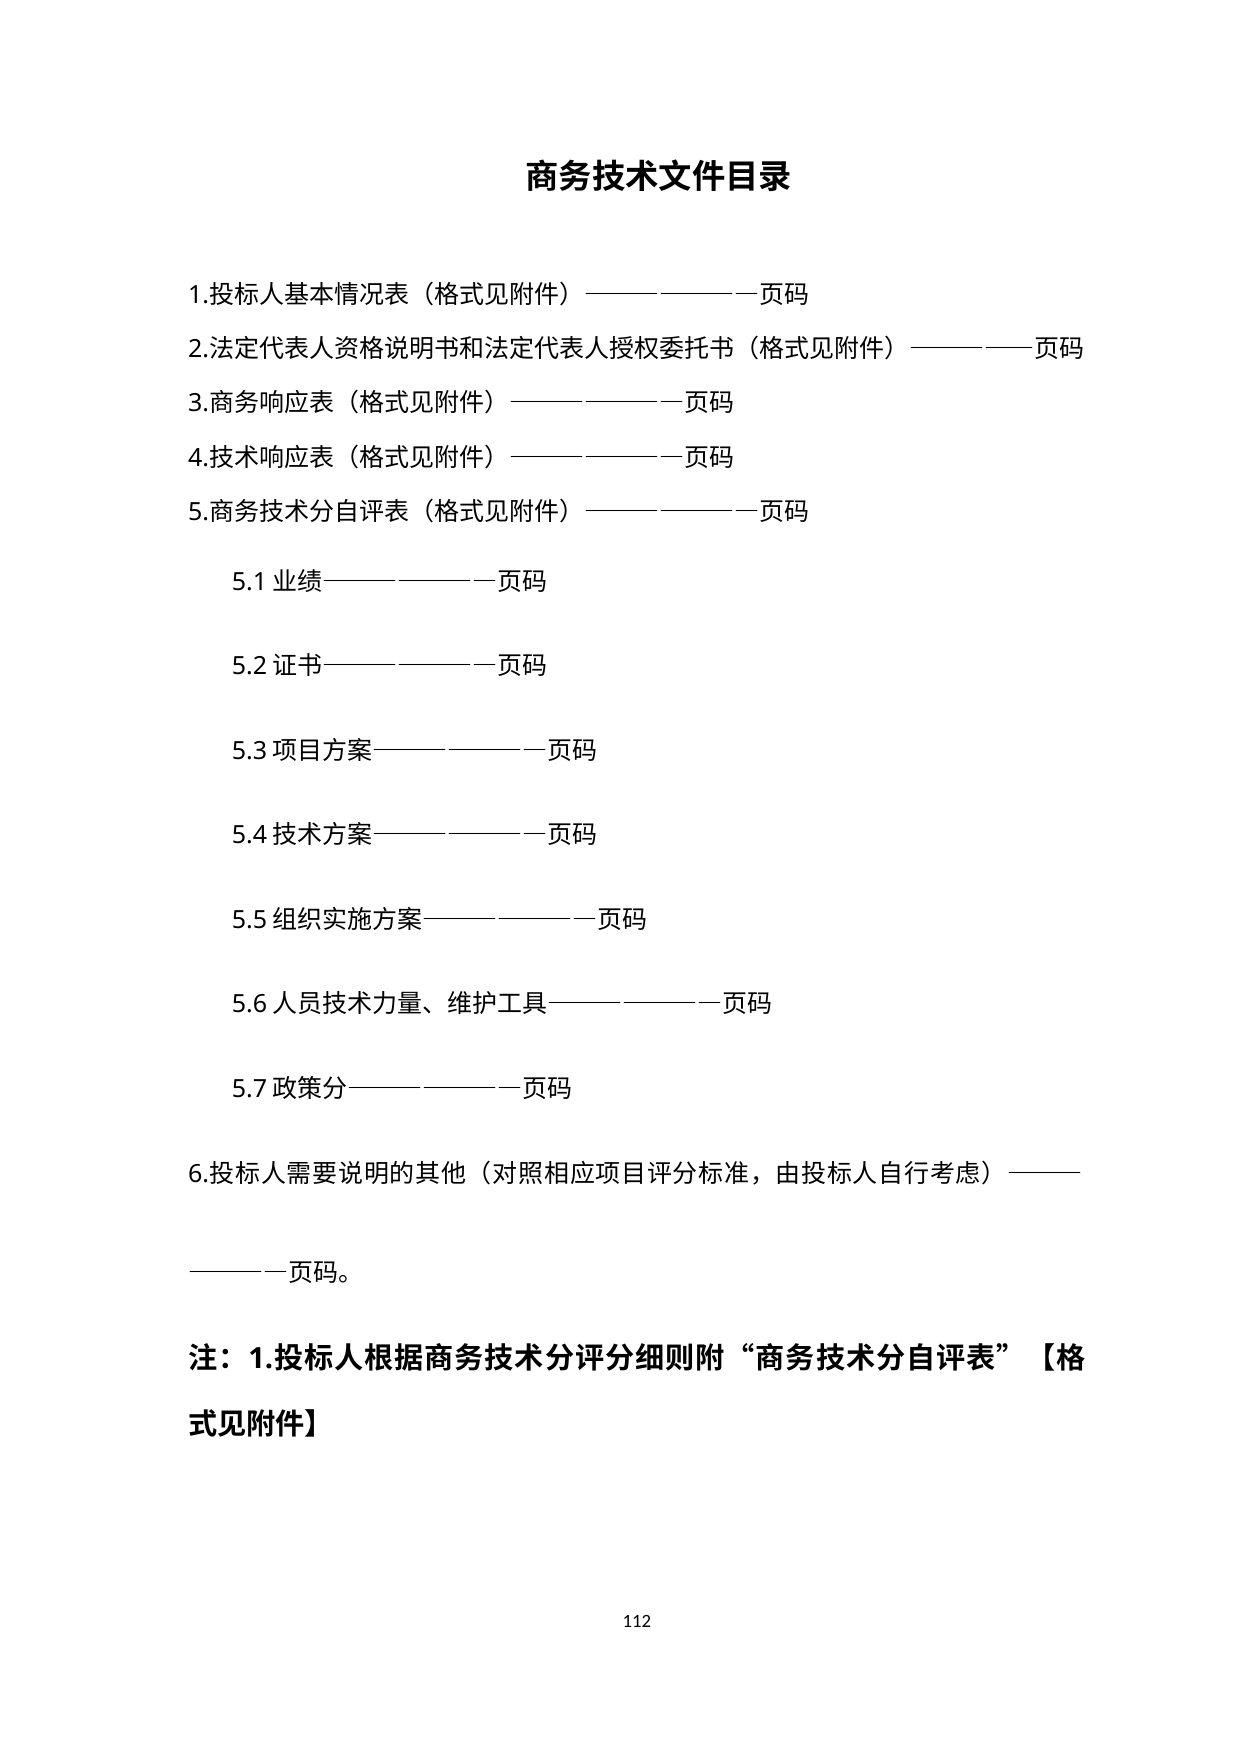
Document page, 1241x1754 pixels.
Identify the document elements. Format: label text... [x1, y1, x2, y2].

text 5.7政策分———————页码 [188, 1053, 1086, 1120]
text 6.投标人需要说明的其他（对照相应项目评分标准，由投标人自行考虑）———————页码。 [188, 1138, 1086, 1304]
text 5.5组织实施方案———————页码 [188, 884, 1086, 951]
text 3.商务响应表（格式见附件）———————页码 [188, 383, 1086, 419]
text 5.1业绩———————页码 [188, 546, 1086, 612]
text 5.3项目方案———————页码 [188, 715, 1086, 782]
text 4.技术响应表（格式见附件）———————页码 [188, 437, 1086, 473]
text 2.法定代表人资格说明书和法定代表人授权委托书（格式见附件）—————页码 [188, 328, 1086, 365]
text 1.投标人基本情况表（格式见附件）———————页码 [188, 274, 1086, 310]
text 5.6人员技术力量、维护工具———————页码 [188, 969, 1086, 1035]
text 注：1.投标人根据商务技术分评分细则附“商务技术分自评表”【格式见附件】 [188, 1322, 1086, 1455]
text 5.2证书———————页码 [188, 631, 1086, 697]
text 5.商务技术分自评表（格式见附件）———————页码 [188, 492, 1086, 528]
text 5.4技术方案———————页码 [188, 800, 1086, 866]
text 商务技术文件目录 [232, 150, 1086, 198]
